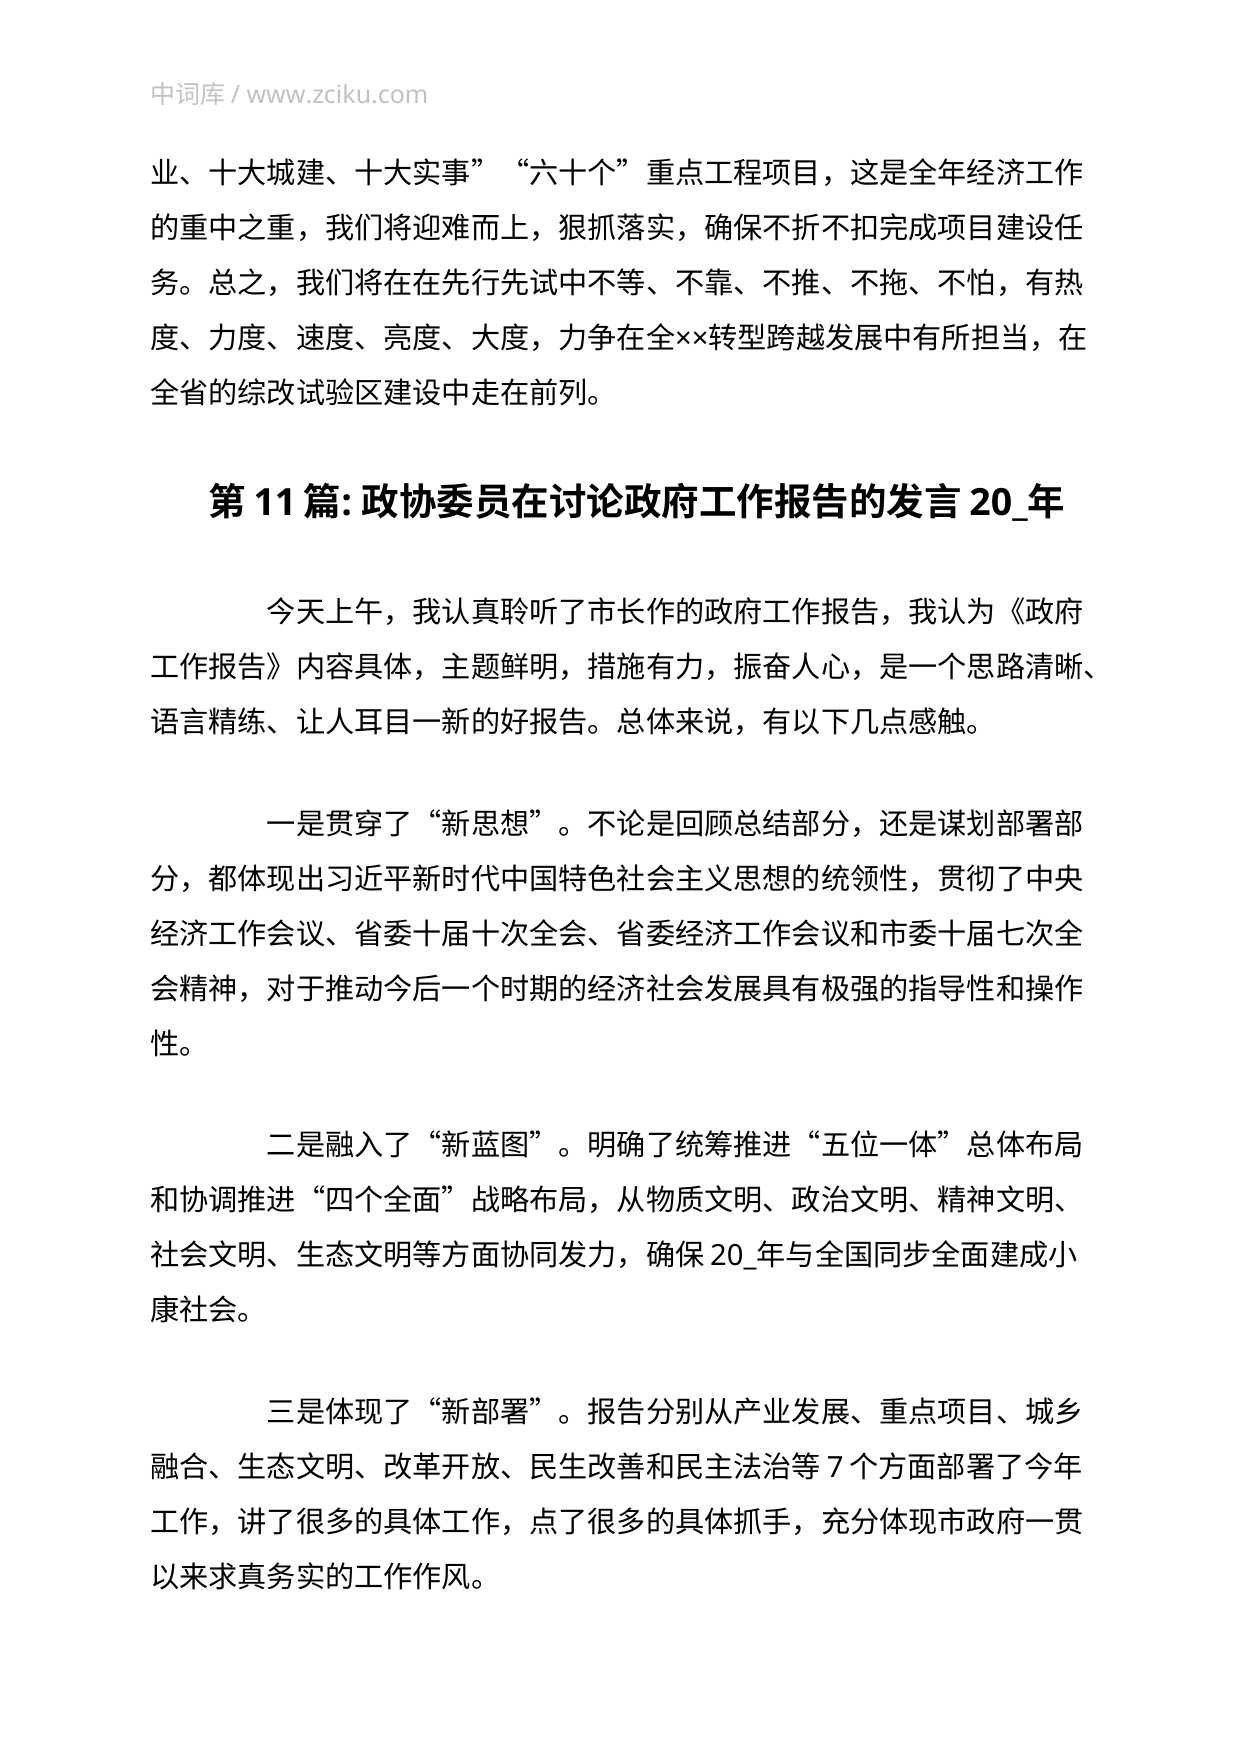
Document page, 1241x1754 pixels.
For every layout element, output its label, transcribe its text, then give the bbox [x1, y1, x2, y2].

text 今天上午，我认真聆听了市长作的政府工作报告，我认为《政府工作报告》内容具体，主题鲜明，措施有力，振奋人心，是一个思路清晰、语言精练、让人耳目一新的好报告。总体来说，有以下几点感触。 [150, 589, 1090, 741]
text 二是融入了“新蓝图”。明确了统筹推进“五位一体”总体布局和协调推进“四个全面”战略布局，从物质文明、政治文明、精神文明、社会文明、生态文明等方面协同发力，确保20_年与全国同步全面建成小康社会。 [150, 1122, 1090, 1329]
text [150, 150, 1090, 412]
text 一是贯穿了“新思想”。不论是回顾总结部分，还是谋划部署部分，都体现出习近平新时代中国特色社会主义思想的统领性，贯彻了中央经济工作会议、省委十届十次全会、省委经济工作会议和市委十届七次全会精神，对于推动今后一个时期的经济社会发展具有极强的指导性和操作性。 [150, 801, 1090, 1062]
text 第11篇: 政协委员在讨论政府工作报告的发言20_年 [150, 471, 1090, 526]
text 三是体现了“新部署”。报告分别从产业发展、重点项目、城乡融合、生态文明、改革开放、民生改善和民主法治等7个方面部署了今年工作，讲了很多的具体工作，点了很多的具体抓手，充分体现市政府一贯以来求真务实的工作作风。 [150, 1388, 1090, 1596]
